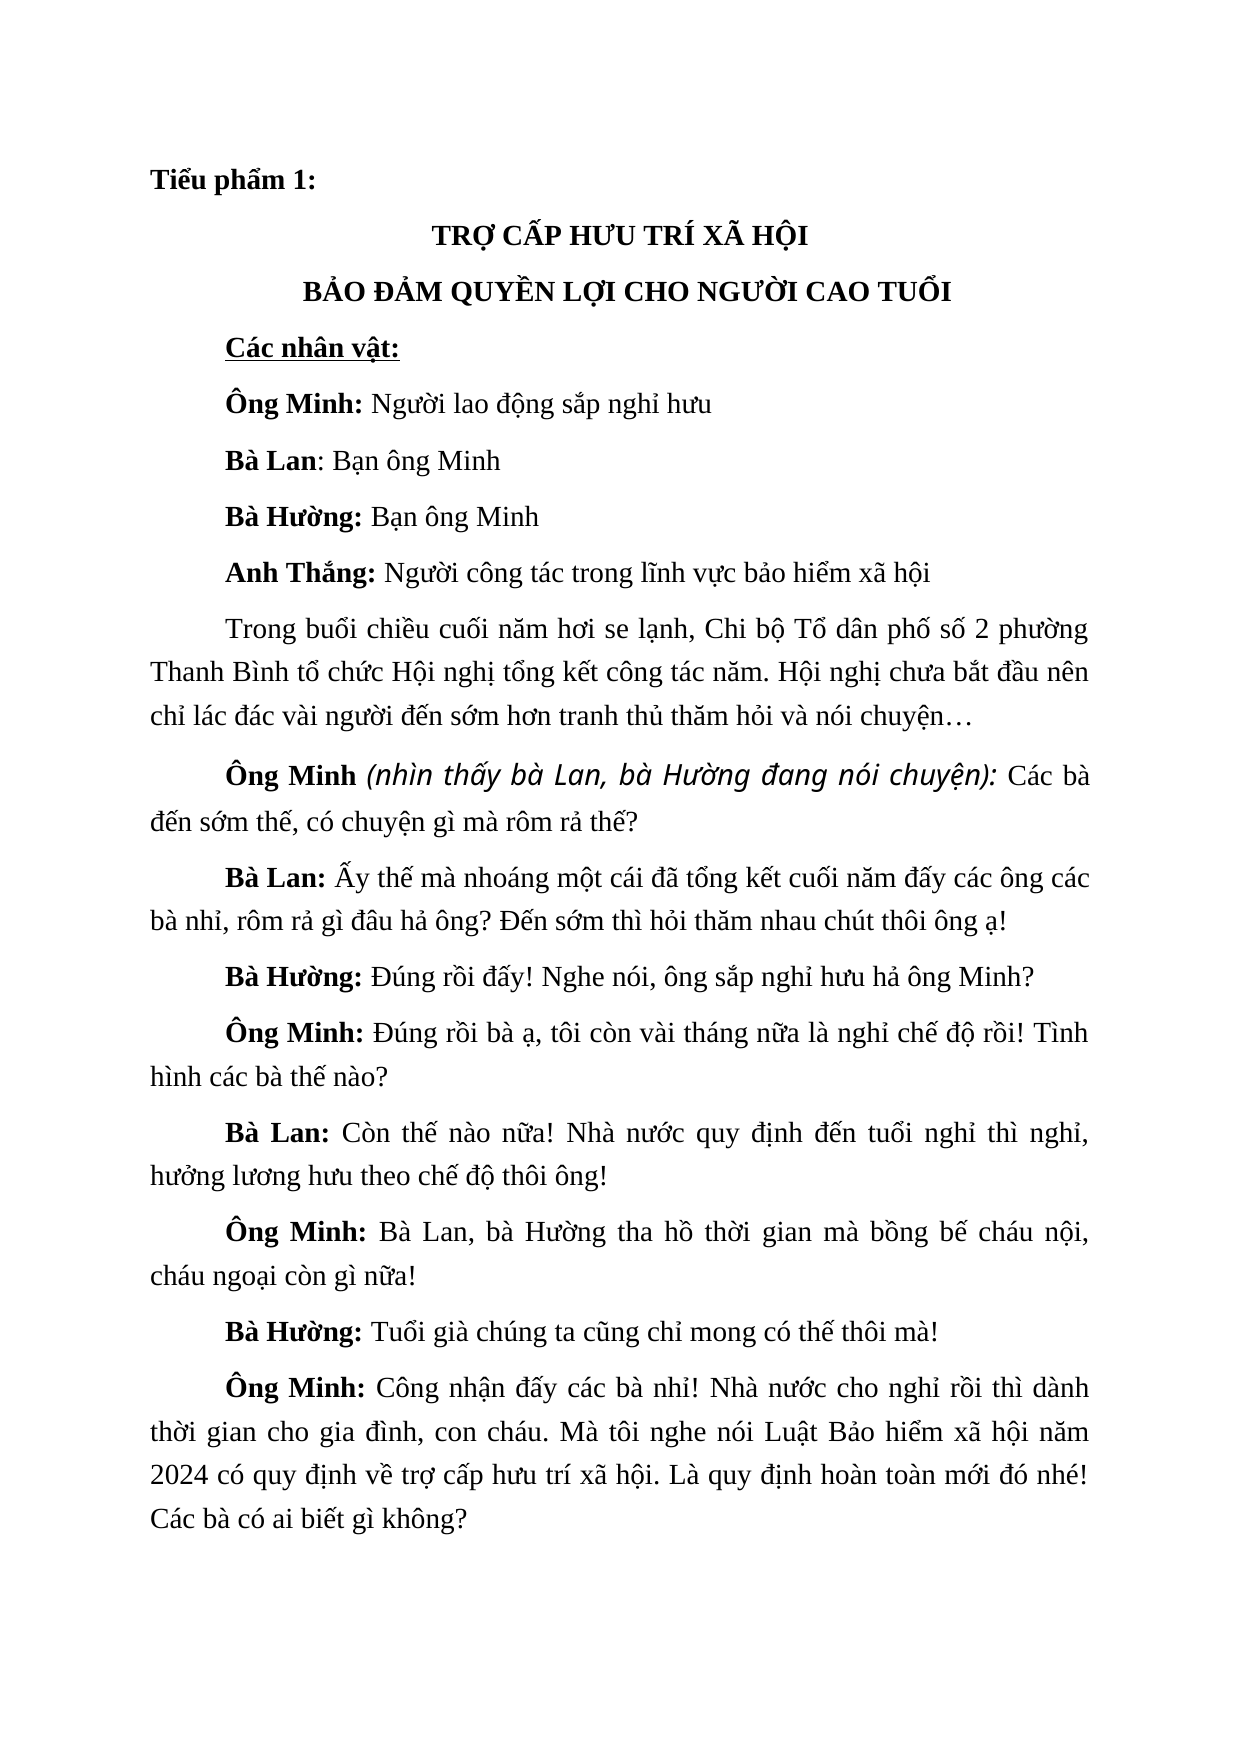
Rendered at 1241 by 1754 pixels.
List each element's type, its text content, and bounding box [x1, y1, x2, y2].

text Ông Minh: Đúng rồi bà ạ, tôi còn vài tháng nữa là nghỉ chế độ rồi! Tình hình các bà thế nào? [150, 1015, 1090, 1092]
text Bà Hường: Bạn ông Minh [150, 499, 1090, 532]
text Ông Minh: Người lao động sắp nghỉ hưu [150, 387, 1090, 420]
text BẢO ĐẢM QUYỀN LỢI CHO NGƯỜI CAO TUỔI [150, 274, 1090, 308]
text Bà Lan: Còn thế nào nữa! Nhà nước quy định đến tuổi nghỉ thì nghỉ, hưởng lương hưu theo chế độ thôi ông! [150, 1115, 1090, 1192]
text Anh Thắng: Người công tác trong lĩnh vực bảo hiểm xã hội [150, 555, 1090, 588]
text Trong buổi chiều cuối năm hơi se lạnh, Chi bộ Tổ dân phố số 2 phường Thanh Bình tổ chức Hội nghị tổng kết công tác năm. Hội nghị chưa bắt đầu nên chỉ lác đác vài người đến sớm hơn tranh thủ thăm hỏi và nói chuyện… [150, 611, 1090, 731]
text Ông Minh: Bà Lan, bà Hường tha hồ thời gian mà bồng bế cháu nội, cháu ngoại còn gì nữa! [150, 1214, 1090, 1292]
text Bà Lan: Bạn ông Minh [150, 443, 1090, 476]
text Bà Lan: Ấy thế mà nhoáng một cái đã tổng kết cuối năm đấy các ông các bà nhỉ, rôm rả gì đâu hả ông? Đến sớm thì hỏi thăm nhau chút thôi ông ạ! [150, 860, 1090, 937]
text Ông Minh (nhìn thấy bà Lan, bà Hường đang nói chuyện): Các bà đến sớm thế, có chuyện gì mà rôm rả thế? [150, 754, 1090, 837]
text Bà Hường: Tuổi già chúng ta cũng chỉ mong có thế thôi mà! [150, 1314, 1090, 1348]
text Bà Hường: Đúng rồi đấy! Nghe nói, ông sắp nghỉ hưu hả ông Minh? [150, 959, 1090, 993]
text Tiểu phẩm 1: [150, 162, 1090, 196]
text Các nhân vật: [150, 331, 1090, 364]
text TRỢ CẤP HƯU TRÍ XÃ HỘI [150, 218, 1090, 252]
text Ông Minh: Công nhận đấy các bà nhỉ! Nhà nước cho nghỉ rồi thì dành thời gian cho gia đình, con cháu. Mà tôi nghe nói Luật Bảo hiểm xã hội năm 2024 có quy định về trợ cấp hưu trí xã hội. Là quy định hoàn toàn mới đó nhé! Các bà có ai biết gì không? [150, 1370, 1090, 1534]
